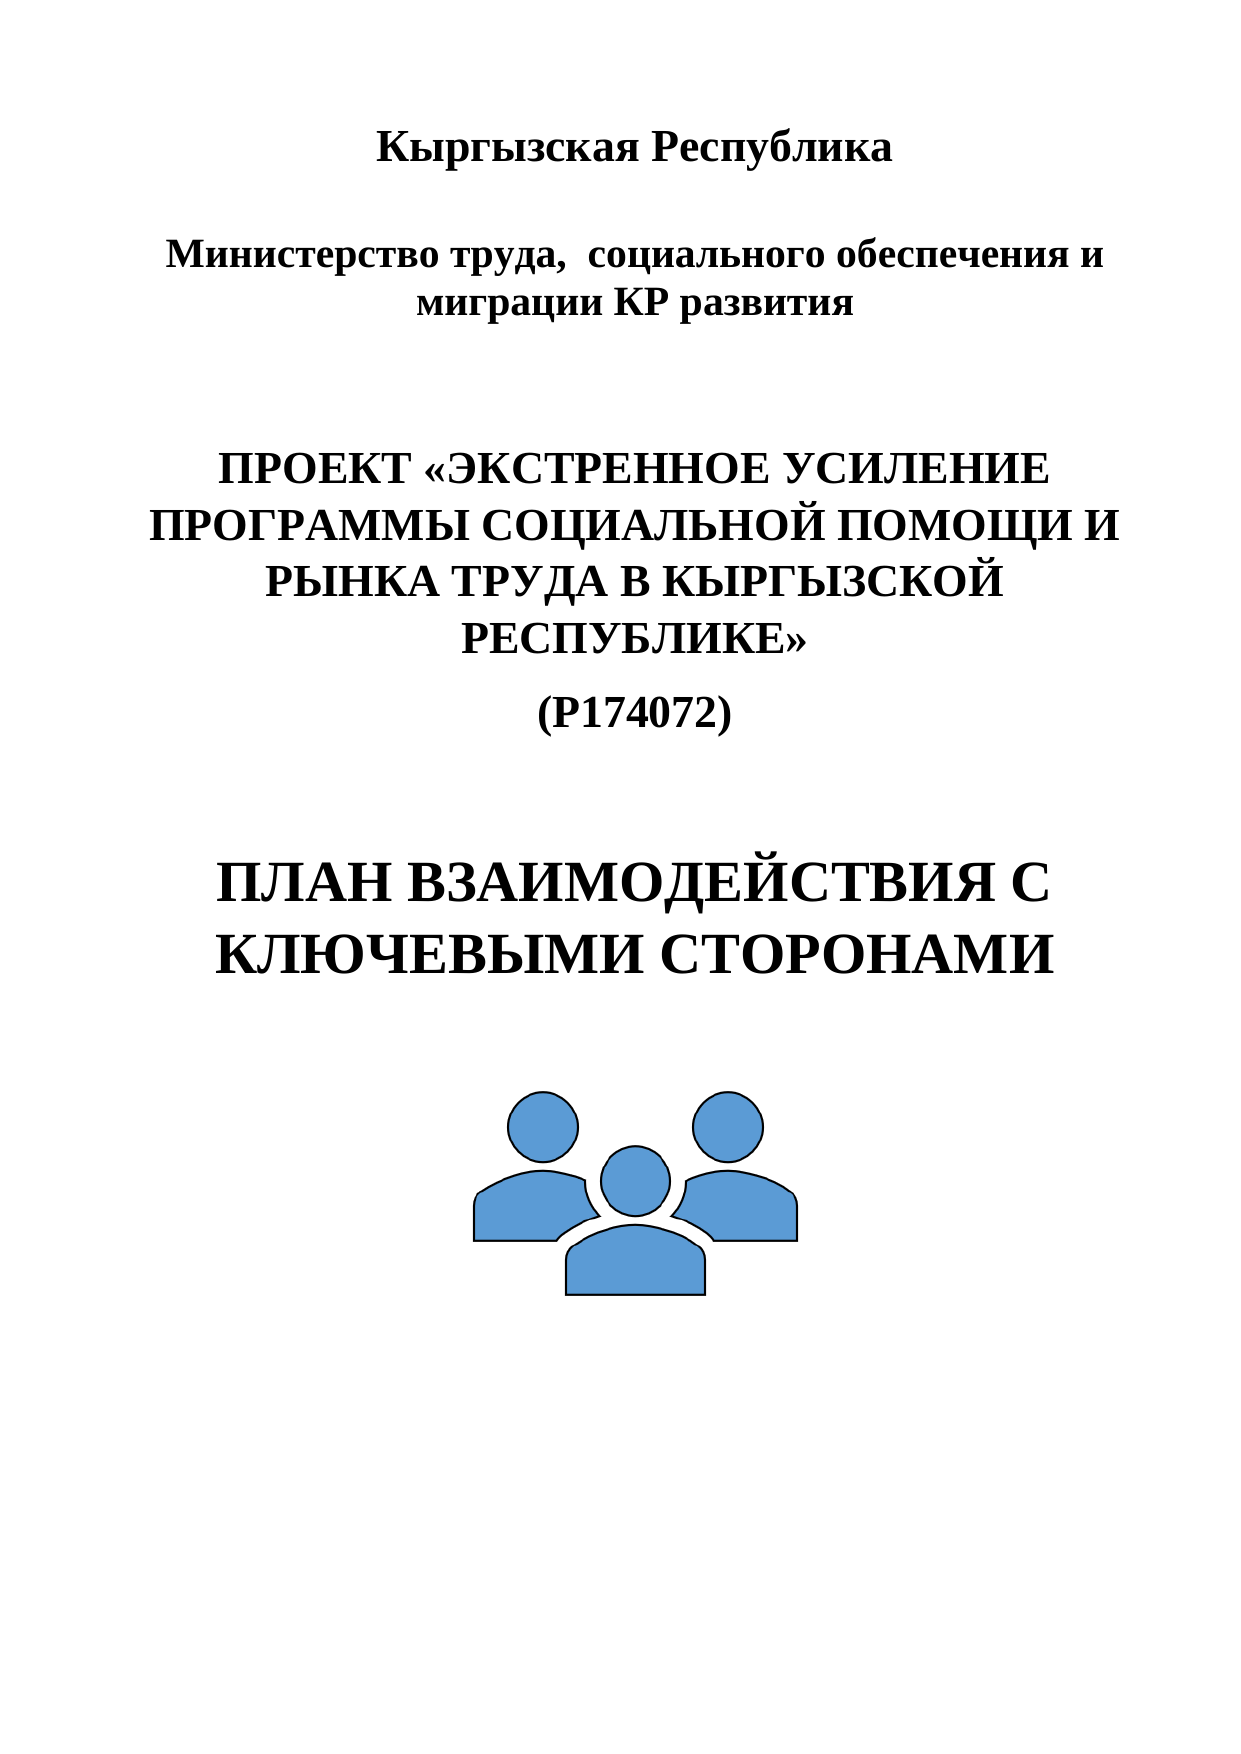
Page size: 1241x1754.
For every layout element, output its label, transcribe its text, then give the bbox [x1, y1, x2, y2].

text Министерство труда, социального обеспечения и миграции КР развития [118, 228, 1152, 324]
text Кыргызская Республика [118, 118, 1152, 171]
text ПРОЕКТ «ЭКСТРЕННОЕ УСИЛЕНИЕ ПРОГРАММЫ СОЦИАЛЬНОЙ ПОМОЩИ И РЫНКА ТРУДА В КЫРГЫЗСКОЙ РЕСПУБЛИКЕ» [118, 440, 1152, 663]
picture [450, 1008, 820, 1378]
text (P174072) [118, 684, 1152, 737]
text ПЛАН ВЗАИМОДЕЙСТВИЯ С КЛЮЧЕВЫМИ СТОРОНАМИ [118, 847, 1152, 986]
